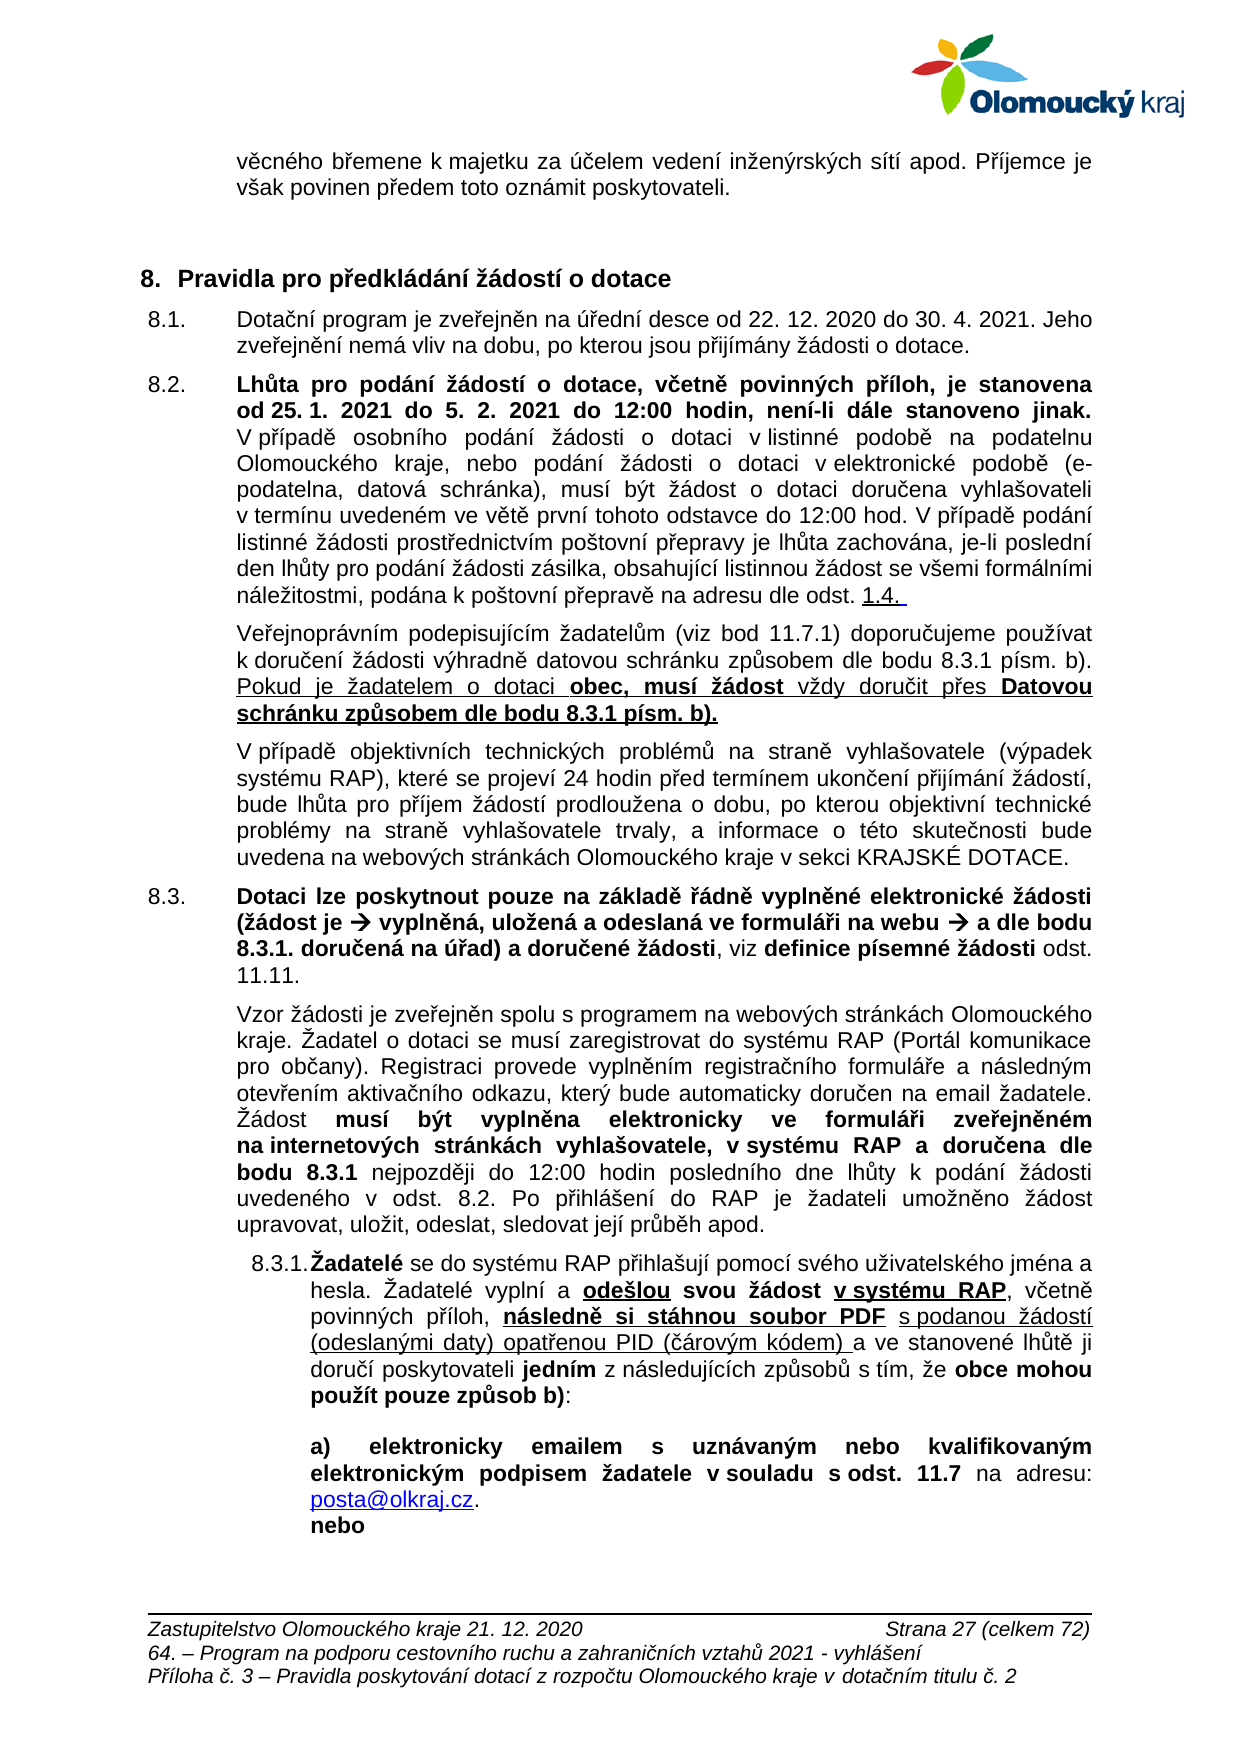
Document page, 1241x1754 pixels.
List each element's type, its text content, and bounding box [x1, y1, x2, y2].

text nebo [310, 1512, 1092, 1539]
list Dotační program je zveřejněn na úřední desce od 22. 12. 2020 do 30. 4. 2021. Jeho zveřejnění nemá vliv na dobu, po kterou jsou přijímány žádosti o dotace. [148, 306, 1092, 358]
picture [893, 8, 1204, 148]
text Veřejnoprávním podepisujícím žadatelům (viz bod 11.7.1) doporučujeme používat k doručení žádosti výhradně datovou schránku způsobem dle bodu 8.3.1 písm. b). Pokud je žadatelem o dotaci obec, musí žádost vždy doručit přes Datovou schránku způsobem dle bodu 8.3.1 písm. b). [236, 697, 1092, 726]
list elektronicky emailem s uznávaným nebo kvalifikovaným elektronickým podpisem žadatele v souladu s odst. 11.7 na adresu: posta@olkraj.cz. [310, 1433, 1092, 1512]
text V případě objektivních technických problémů na straně vyhlašovatele (výpadek systému RAP), které se projeví 24 hodin před termínem ukončení přijímání žádostí, bude lhůta pro příjem žádostí prodloužena o dobu, po kterou objektivní technické problémy na straně vyhlašovatele trvaly, a informace o této skutečnosti bude uvedena na webových stránkách Olomouckého kraje v sekci KRAJSKÉ DOTACE. [236, 738, 1092, 870]
list Pravidla pro předkládání žádostí o dotace [140, 264, 1092, 293]
list Žadatelé se do systému RAP přihlašují pomocí svého uživatelského jména a hesla. Žadatelé vyplní a odešlou svou žádost v systému RAP, včetně povinných příloh, následně si stáhnou soubor PDF s podanou žádostí (odeslanými daty) opatřenou PID (čárovým kódem) a ve stanovené lhůtě ji doručí poskytovateli jedním z následujících způsobů s tím, že obce mohou použít pouze způsob b): [251, 1250, 1092, 1408]
text Veřejnoprávním podepisujícím žadatelům (viz bod 11.7.1) doporučujeme používat k doručení žádosti výhradně datovou schránku způsobem dle bodu 8.3.1 písm. b). Pokud je žadatelem o dotaci obec, musí žádost vždy doručit přes Datovou schránku způsobem dle bodu 8.3.1 písm. b). [236, 620, 1092, 696]
text Vzor žádosti je zveřejněn spolu s programem na webových stránkách Olomouckého kraje. Žadatel o dotaci se musí zaregistrovat do systému RAP (Portál komunikace pro občany). Registraci provede vyplněním registračního formuláře a následným otevřením aktivačního odkazu, který bude automaticky doručen na email žadatele. Žádost musí být vyplněna elektronicky ve formuláři zveřejněném na internetových stránkách vyhlašovatele, v systému RAP a doručena dle bodu 8.3.1 nejpozději do 12:00 hodin posledního dne lhůty k podání žádosti uvedeného v odst. 8.2. Po přihlášení do RAP je žadateli umožněno žádost upravovat, uložit, odeslat, sledovat její průběh apod. [236, 1001, 1092, 1238]
list Lhůta pro podání žádostí o dotace, včetně povinných příloh, je stanovena od 25. 1. 2021 do 5. 2. 2021 do 12:00 hodin, není-li dále stanoveno jinak. V případě osobního podání žádosti o dotaci v listinné podobě na podatelnu Olomouckého kraje, nebo podání žádosti o dotaci v elektronické podobě (e-podatelna, datová schránka), musí být žádost o dotaci doručena vyhlašovateli v termínu uvedeném ve větě první tohoto odstavce do 12:00 hod. V případě podání listinné žádosti prostřednictvím poštovní přepravy je lhůta zachována, je-li poslední den lhůty pro podání žádosti zásilka, obsahující listinnou žádost se všemi formálními náležitostmi, podána k poštovní přepravě na adresu dle odst. 1.4. [148, 371, 1092, 608]
list Dotaci lze poskytnout pouze na základě řádně vyplněné elektronické žádosti (žádost je vyplněná, uložená a odeslaná ve formuláři na webu a dle bodu 8.3.1. doručená na úřad) a doručené žádosti, viz definice písemné žádosti odst. 11.11. [148, 883, 1092, 988]
